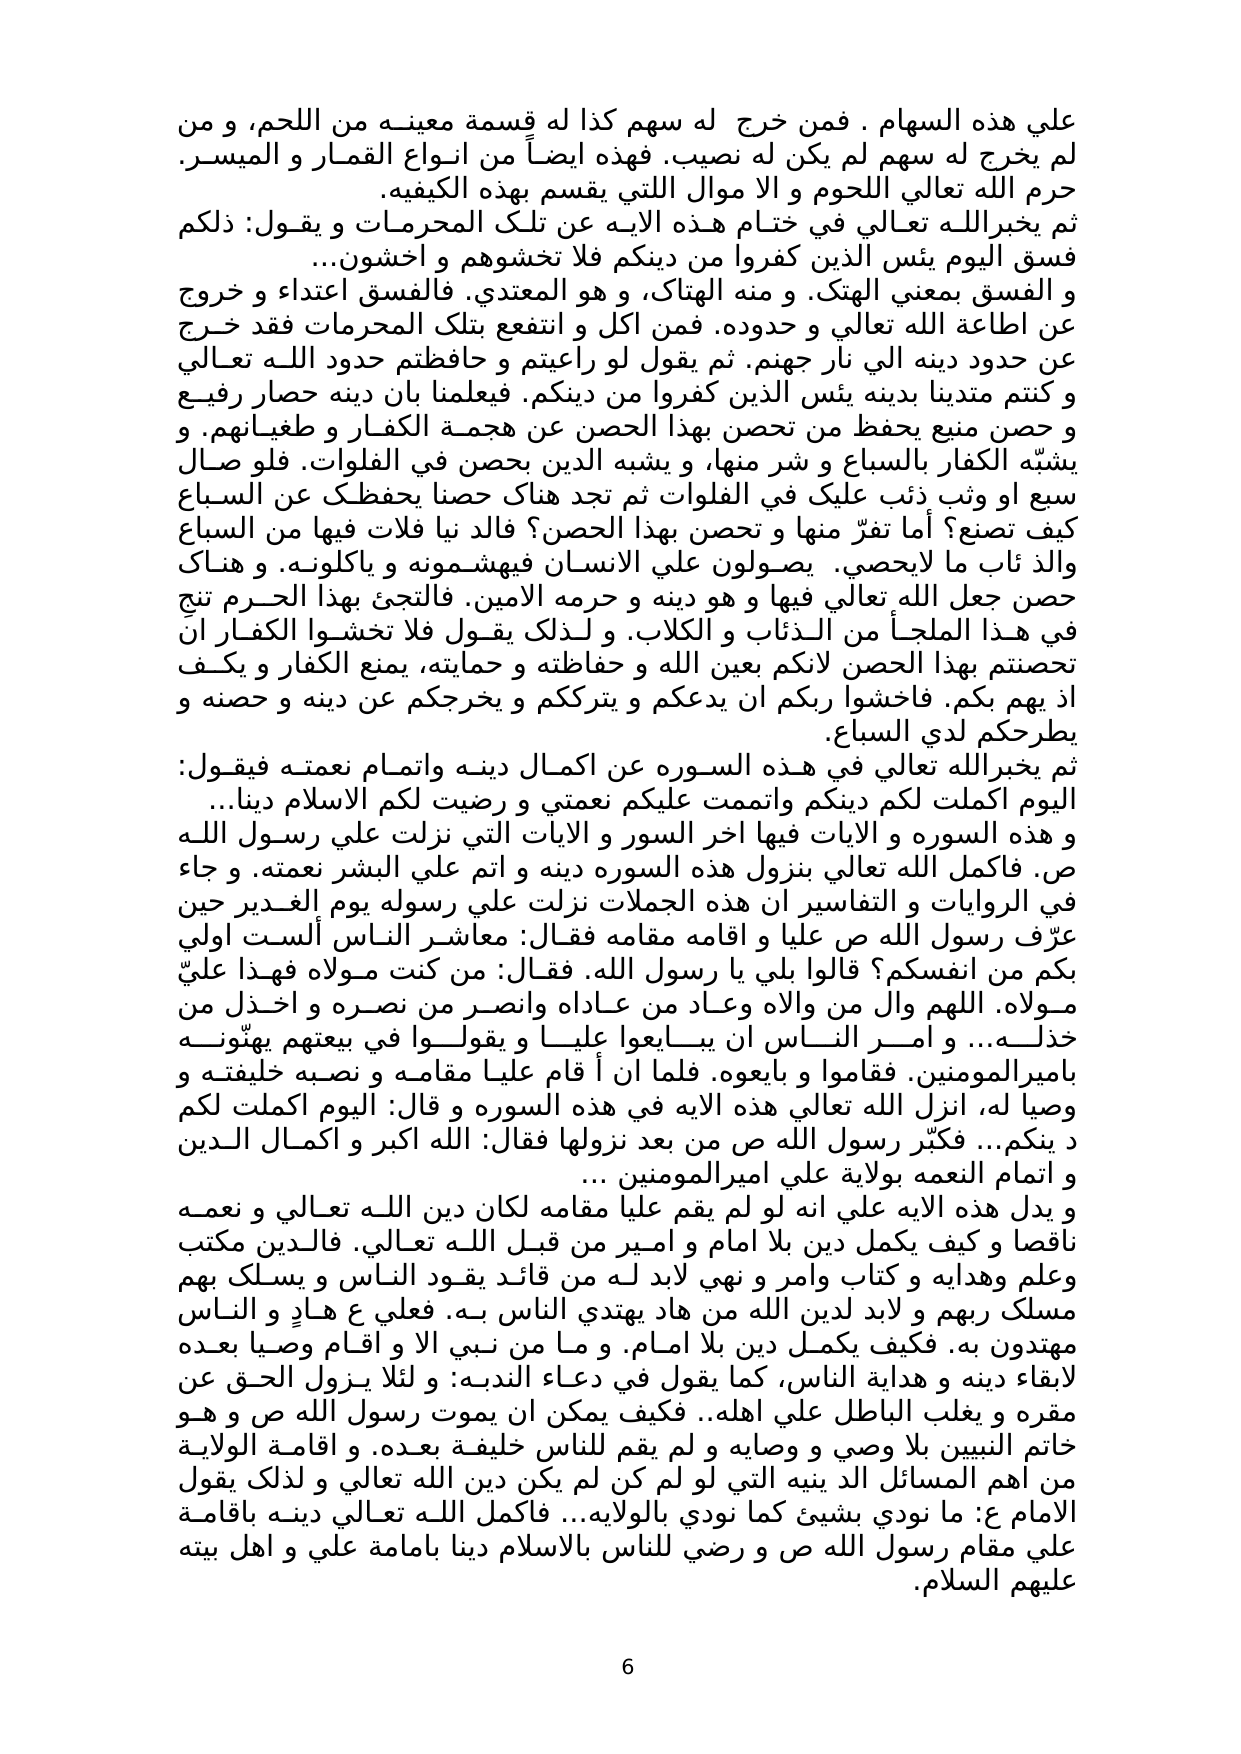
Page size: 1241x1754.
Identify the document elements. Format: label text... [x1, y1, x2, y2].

text ثم يخبرالله تعالي في ختام هذه الايه عن تلک المحرمات و يقول: ذلکم فسق اليوم يئس الذين کفروا من دينکم فلا تخشوهم و اخشون... [177, 205, 1078, 273]
text و يدل هذه الايه علي انه لو لم يقم عليا مقامه لکان دين الله تعالي و نعمه ناقصا و کيف يکمل دين بلا امام و امير من قبل الله تعالي. فالدين مکتب وعلم وهدايه و کتاب وامر و نهي لابد له من قائد يقود الناس و يسلک بهم مسلک ربهم و لابد لدين الله من هاد يهتدي الناس به. فعلي ع هادٍ و الناس مهتدون به. فکيف يکمل دين بلا امام. و ما من نبي الا و اقام وصيا بعده لابقاء دينه و هداية الناس، کما يقول في دعاء الندبه: و لئلا يزول الحق عن مقره و يغلب الباطل علي اهله.. فکيف يمکن ان يموت رسول الله ص و هو خاتم النبيين بلا وصي و وصايه و لم يقم للناس خليفة بعده. و اقامة الولاية من اهم المسائل الد ينيه التي لو لم کن لم يکن دين الله تعالي و لذلک يقول الامام ع: ما نودي بشيئ کما نودي بالولايه... فاکمل الله تعالي دينه باقامة علي مقام رسول الله ص و رضي للناس بالاسلام دينا بامامة علي و اهل بيته عليهم السلام. [177, 1190, 1078, 1598]
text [177, 103, 1078, 205]
text ثم يخبرالله تعالي في هذه السوره عن اکمال دينه واتمام نعمته فيقول: اليوم اکملت لکم دينکم واتممت عليکم نعمتي و رضيت لکم الاسلام دينا... [177, 749, 1078, 817]
text و الفسق بمعني الهتک. و منه الهتاک، و هو المعتدي. فالفسق اعتداء و خروج عن اطاعة الله تعالي و حدوده. فمن اکل و انتفعع بتلک المحرمات فقد خرج عن حدود دينه الي نار جهنم. ثم يقول لو راعيتم و حافظتم حدود الله تعالي و کنتم متدينا بدينه يئس الذين کفروا من دينکم. فيعلمنا بان دينه حصار رفيع و حصن منيع يحفظ من تحصن بهذا الحصن عن هجمة الکفار و طغيانهم. و يشبّه الکفار بالسباع و شر منها، و يشبه الدين بحصن في الفلوات. فلو صال سبع او وثب ذئب عليک في الفلوات ثم تجد هناک حصنا يحفظک عن السباع کيف تصنع؟ أما تفرّ منها و تحصن بهذا الحصن؟ فالد نيا فلات فيها من السباع والذ ئاب ما لايحصي. يصولون علي الانسان فيهشمونه و ياکلونه. و هناک حصن جعل الله تعالي فيها و هو دينه و حرمه الامين. فالتجئ بهذا الحرم تنجِ في هذا الملجأ من الذئاب و الکلاب. و لذلک يقول فلا تخشوا الکفار ان تحصنتم بهذا الحصن لانکم بعين الله و حفاظته و حمايته، يمنع الکفار و يکف اذ يهم بکم. فاخشوا ربکم ان يدعکم و يترککم و يخرجکم عن دينه و حصنه و يطرحکم لدي السباع. [177, 273, 1078, 749]
text و هذه السوره و الايات فيها اخر السور و الايات التي نزلت علي رسول الله ص. فاکمل الله تعالي بنزول هذه السوره دينه و اتم علي البشر نعمته. و جاء في الروايات و التفاسير ان هذه الجملات نزلت علي رسوله يوم الغدير حين عرّف رسول الله ص عليا و اقامه مقامه فقال: معاشر الناس ألست اولي بکم من انفسکم؟ قالوا بلي يا رسول الله. فقال: من کنت مولاه فهذا عليّ مولاه. اللهم وال من والاه وعاد من عاداه وانصر من نصره و اخذل من خذله... و امر الناس ان يبايعوا عليا و يقولوا في بيعتهم يهنّونه باميرالمومنين. فقاموا و بايعوه. فلما ان أ قام عليا مقامه و نصبه خليفته و وصيا له، انزل الله تعالي هذه الايه في هذه السوره و قال: اليوم اکملت لکم د ينكم... فکبّر رسول الله ص من بعد نزولها فقال: الله اکبر و اکمال الدين و اتمام النعمه بولاية علي اميرالمومنين ... [177, 817, 1078, 1190]
